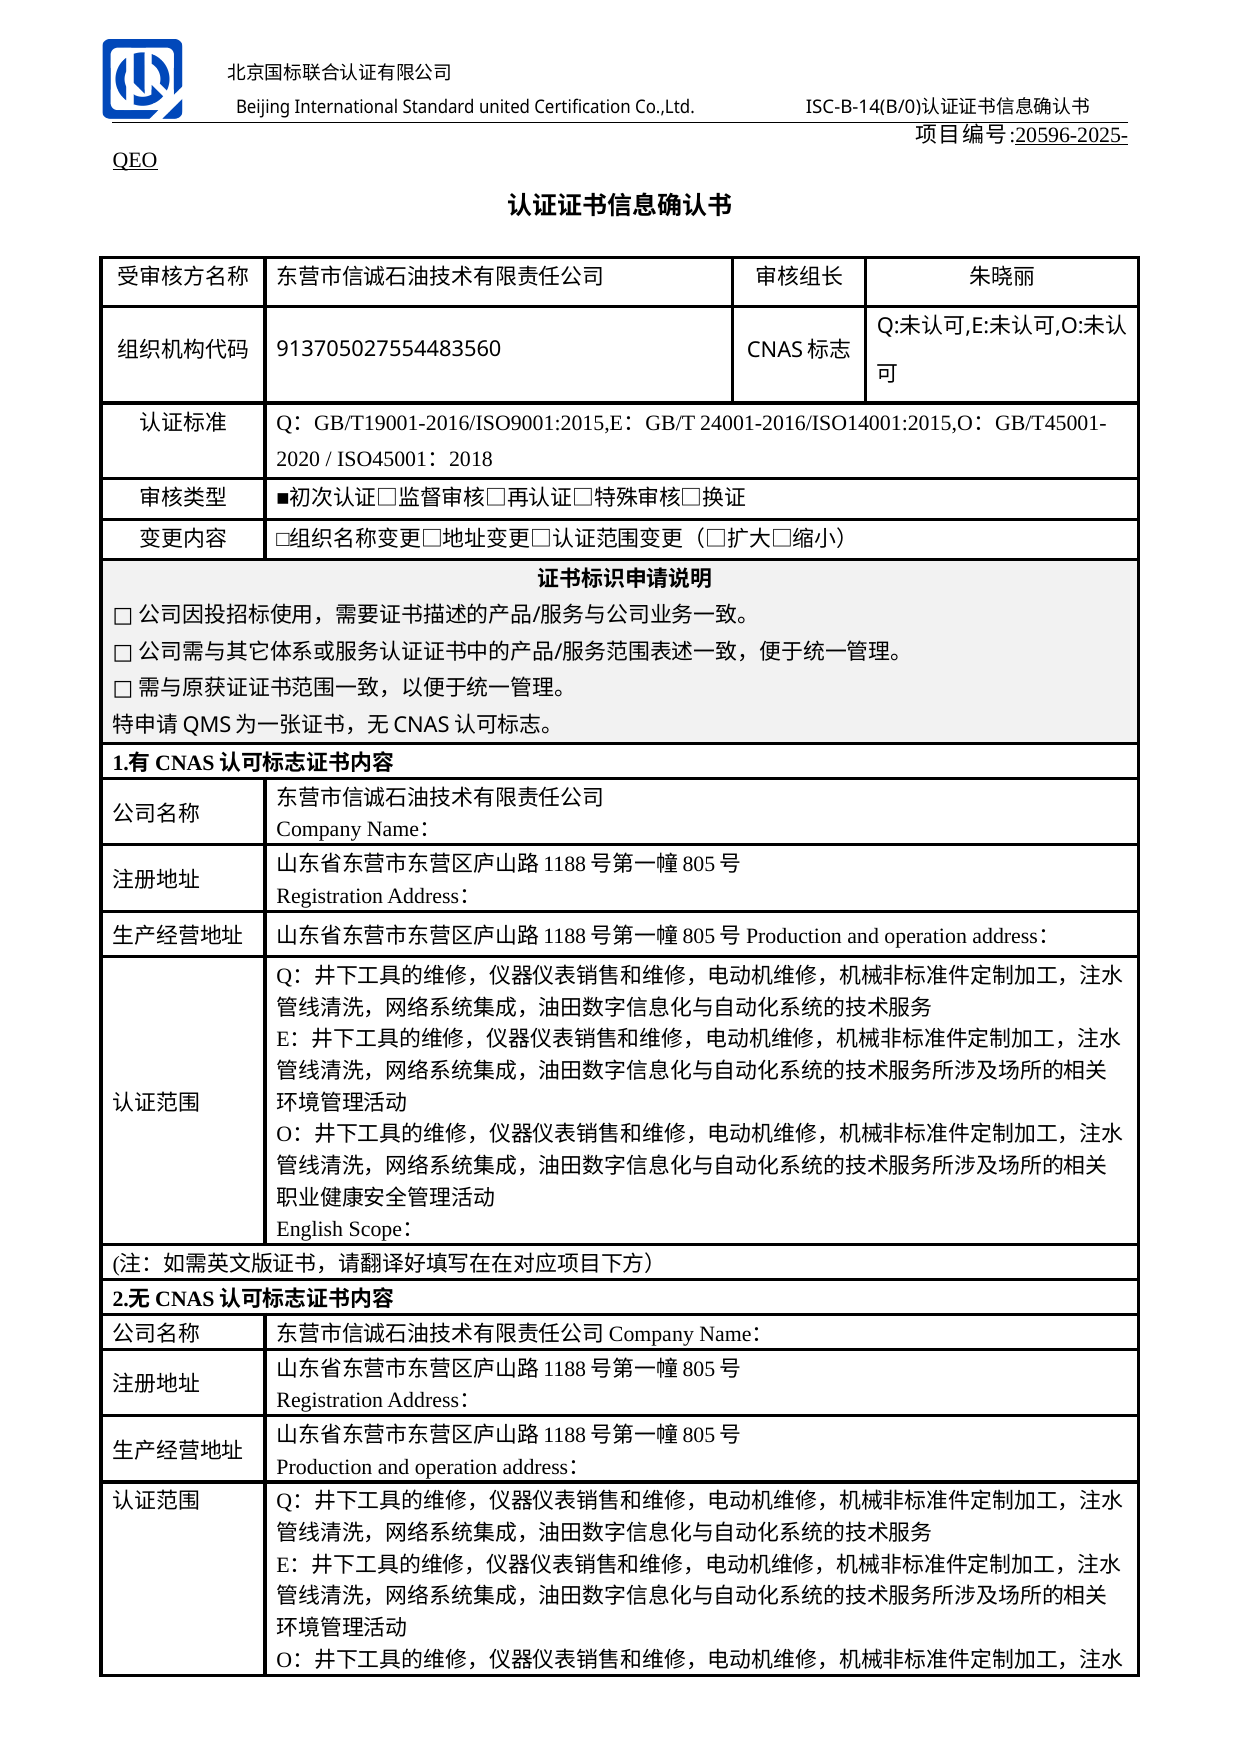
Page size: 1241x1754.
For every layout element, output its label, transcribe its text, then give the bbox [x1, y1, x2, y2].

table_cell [267, 1484, 1137, 1673]
table_cell 注册地址 [103, 846, 263, 909]
table_cell 注册地址 [103, 1351, 263, 1414]
table_cell 生产经营地址 [103, 1417, 263, 1480]
table_cell 2.无CNAS认可标志证书内容 [103, 1281, 1137, 1313]
table_cell □组织名称变更□地址变更□认证范围变更（□扩大□缩小） [267, 521, 1137, 558]
table_cell Q：GB/T19001-2016/ISO9001:2015,E：GB/T 24001-2016/ISO14001:2015,O：GB/T45001-2020 / ISO45001：2018 [267, 405, 1137, 477]
table_cell 1.有CNAS认可标志证书内容 [103, 745, 1137, 777]
table_cell 认证标准 [103, 405, 263, 477]
table_cell 认证范围 [103, 1484, 263, 1673]
table_header 受审核方名称 [103, 259, 263, 305]
table_cell 山东省东营市东营区庐山路1188号第一幢805号Production and operation address： [267, 913, 1137, 955]
table_cell 东营市信诚石油技术有限责任公司Company Name： [267, 1316, 1137, 1347]
text 项目编号:20596-2025-QEO [112, 123, 1128, 173]
table_cell 审核类型 [103, 480, 263, 517]
table_cell 山东省东营市东营区庐山路1188号第一幢805号 Production and operation address： [267, 1417, 1137, 1480]
table_cell 变更内容 [103, 521, 263, 558]
table_cell 组织机构代码 [103, 308, 263, 401]
table_header 东营市信诚石油技术有限责任公司 [267, 259, 731, 305]
table_cell 913705027554483560 [267, 308, 731, 401]
table_cell 山东省东营市东营区庐山路1188号第一幢805号 Registration Address： [267, 1351, 1137, 1414]
table_cell 证书标识申请说明 □ 公司因投招标使用，需要证书描述的产品/服务与公司业务一致。 □ 公司需与其它体系或服务认证证书中的产品/服务范围表述一致，便于统一管理。 □ 需与原获证证书范围一致，以便于统一管理。 特申请QMS为一张证书，无CNAS认可标志。 [103, 561, 1137, 742]
table_cell (注：如需英文版证书，请翻译好填写在在对应项目下方） [103, 1246, 1137, 1278]
picture [102, 39, 183, 119]
table_header 审核组长 [734, 259, 864, 305]
table_cell 认证范围 [103, 958, 263, 1243]
table_cell 公司名称 [103, 1316, 263, 1347]
table_cell ■初次认证□监督审核□再认证□特殊审核□换证 [267, 480, 1137, 517]
text 认证证书信息确认书 [112, 185, 1128, 222]
table_cell 公司名称 [103, 780, 263, 843]
table_header 朱晓丽 [867, 259, 1137, 305]
table_cell 东营市信诚石油技术有限责任公司 Company Name： [267, 780, 1137, 843]
table_cell 生产经营地址 [103, 913, 263, 955]
table_cell 山东省东营市东营区庐山路1188号第一幢805号 Registration Address： [267, 846, 1137, 909]
table_cell Q:未认可,E:未认可,O:未认可 [867, 308, 1137, 401]
table_cell CNAS标志 [734, 308, 864, 401]
